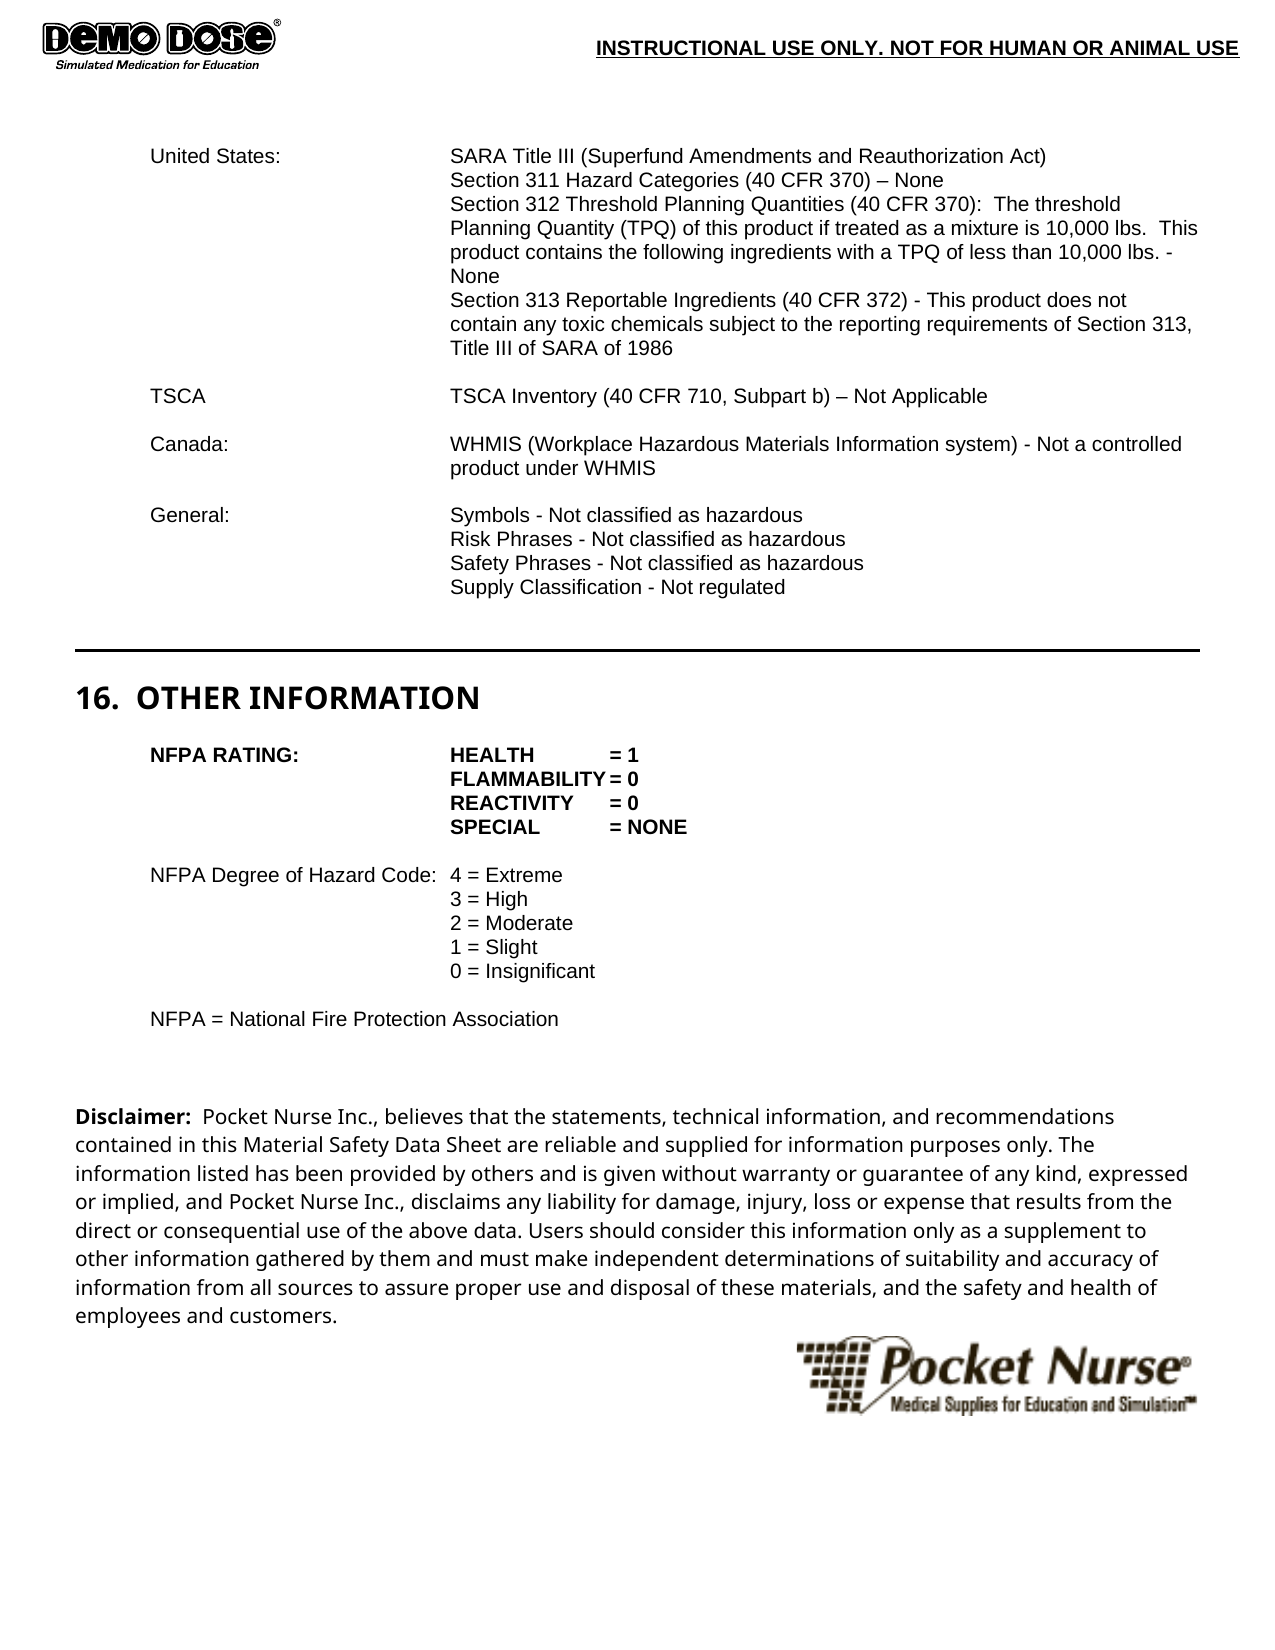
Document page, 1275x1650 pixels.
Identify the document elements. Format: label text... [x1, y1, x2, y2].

text TSCA TSCA Inventory (40 CFR 710, Subpart b) – Not Applicable [150, 383, 1200, 407]
text 2 = Moderate [150, 911, 1200, 934]
text 3 = High [150, 887, 1200, 911]
text United States: SARA Title III (Superfund Amendments and Reauthorization Act) [150, 144, 1200, 168]
text Reactivity = 0 [150, 791, 1200, 815]
text 16. OTHER INFORMATION [75, 676, 1200, 719]
text Flammability = 0 [150, 767, 1200, 791]
text Section 312 Threshold Planning Quantities (40 CFR 370): The threshold Planning Quantity (TPQ) of this product if treated as a mixture is 10,000 lbs. This product contains the following ingredients with a TPQ of less than 10,000 lbs. - None [150, 192, 1200, 288]
text Canada: WHMIS (Workplace Hazardous Materials Information system) - Not a controlled product under WHMIS [150, 431, 1200, 479]
text NFPA Degree of Hazard Code: 4 = Extreme [150, 863, 1200, 887]
text Disclaimer: Pocket Nurse Inc., believes that the statements, technical information, and recommendations contained in this Material Safety Data Sheet are reliable and supplied for information purposes only. The information listed has been provided by others and is given without warranty or guarantee of any kind, expressed or implied, and Pocket Nurse Inc., disclaims any liability for damage, injury, loss or expense that results from the direct or consequential use of the above data. Users should consider this information only as a supplement to other information gathered by them and must make independent determinations of suitability and accuracy of information from all sources to assure proper use and disposal of these materials, and the safety and health of employees and customers. [75, 1102, 1200, 1330]
text Risk Phrases - Not classified as hazardous [150, 527, 1200, 551]
text 1 = Slight [150, 934, 1200, 958]
text NFPA = National Fire Protection Association [150, 1006, 1200, 1030]
text NFPA Rating: Health = 1 [150, 743, 1200, 767]
text General: Symbols - Not classified as hazardous [150, 503, 1200, 527]
text Section 311 Hazard Categories (40 CFR 370) – None [150, 168, 1200, 192]
text Section 313 Reportable Ingredients (40 CFR 372) - This product does not contain any toxic chemicals subject to the reporting requirements of Section 313, Title III of SARA of 1986 [150, 288, 1200, 359]
text Safety Phrases - Not classified as hazardous [150, 551, 1200, 575]
text Special = None [150, 815, 1200, 839]
text 0 = Insignificant [150, 958, 1200, 982]
text Supply Classification - Not regulated [150, 575, 1200, 599]
picture [796, 1336, 1198, 1416]
